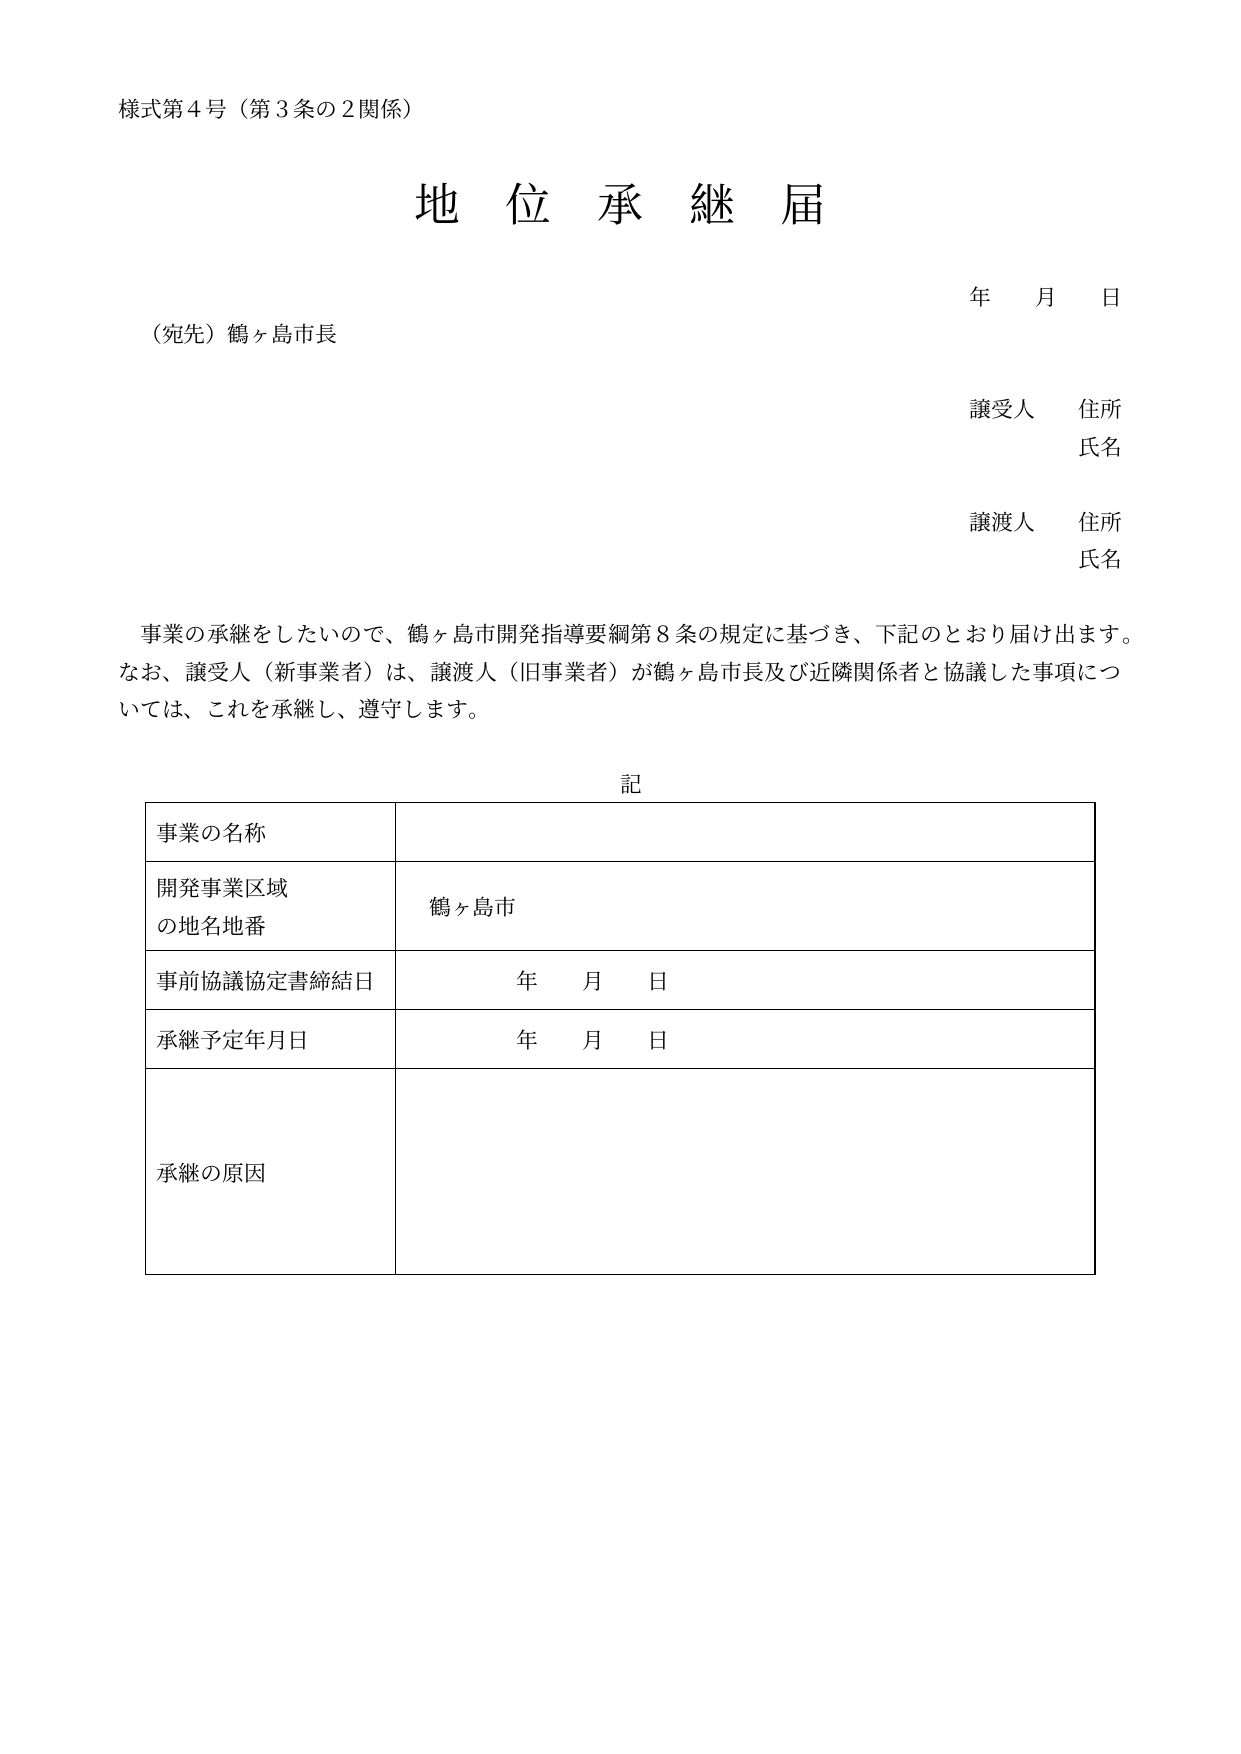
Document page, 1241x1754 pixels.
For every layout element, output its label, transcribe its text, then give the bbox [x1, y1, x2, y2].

table_cell 開発事業区域 の地名地番 [146, 862, 395, 949]
table_header 事業の名称 [146, 803, 395, 861]
text 事業の承継をしたいので、鶴ヶ島市開発指導要綱第８条の規定に基づき、下記のとおり届け出ます。なお、譲受人（新事業者）は、譲渡人（旧事業者）が鶴ヶ島市長及び近隣関係者と協議した事項については、これを承継し、遵守します。 [118, 614, 1122, 727]
text 地 位 承 継 届 [118, 164, 1122, 239]
table_cell 鶴ヶ島市 [396, 862, 1094, 949]
table_cell 事前協議協定書締結日 [146, 951, 395, 1009]
text 氏名 [118, 427, 1122, 464]
table_header [396, 803, 1094, 861]
text 年 月 日 [118, 277, 1122, 314]
text 氏名 [118, 539, 1122, 577]
table_cell 承継予定年月日 [146, 1010, 395, 1068]
text 記 [118, 764, 1122, 802]
text 譲受人 住所 [118, 389, 1122, 427]
table_cell [396, 1069, 1094, 1274]
table_cell 年 月 日 [396, 951, 1094, 1009]
table_cell 承継の原因 [146, 1069, 395, 1274]
text 譲渡人 住所 [118, 502, 1122, 539]
text （宛先）鶴ヶ島市長 [118, 314, 1122, 352]
table_cell 年 月 日 [396, 1010, 1094, 1068]
text 様式第４号（第３条の２関係） [118, 89, 1122, 127]
